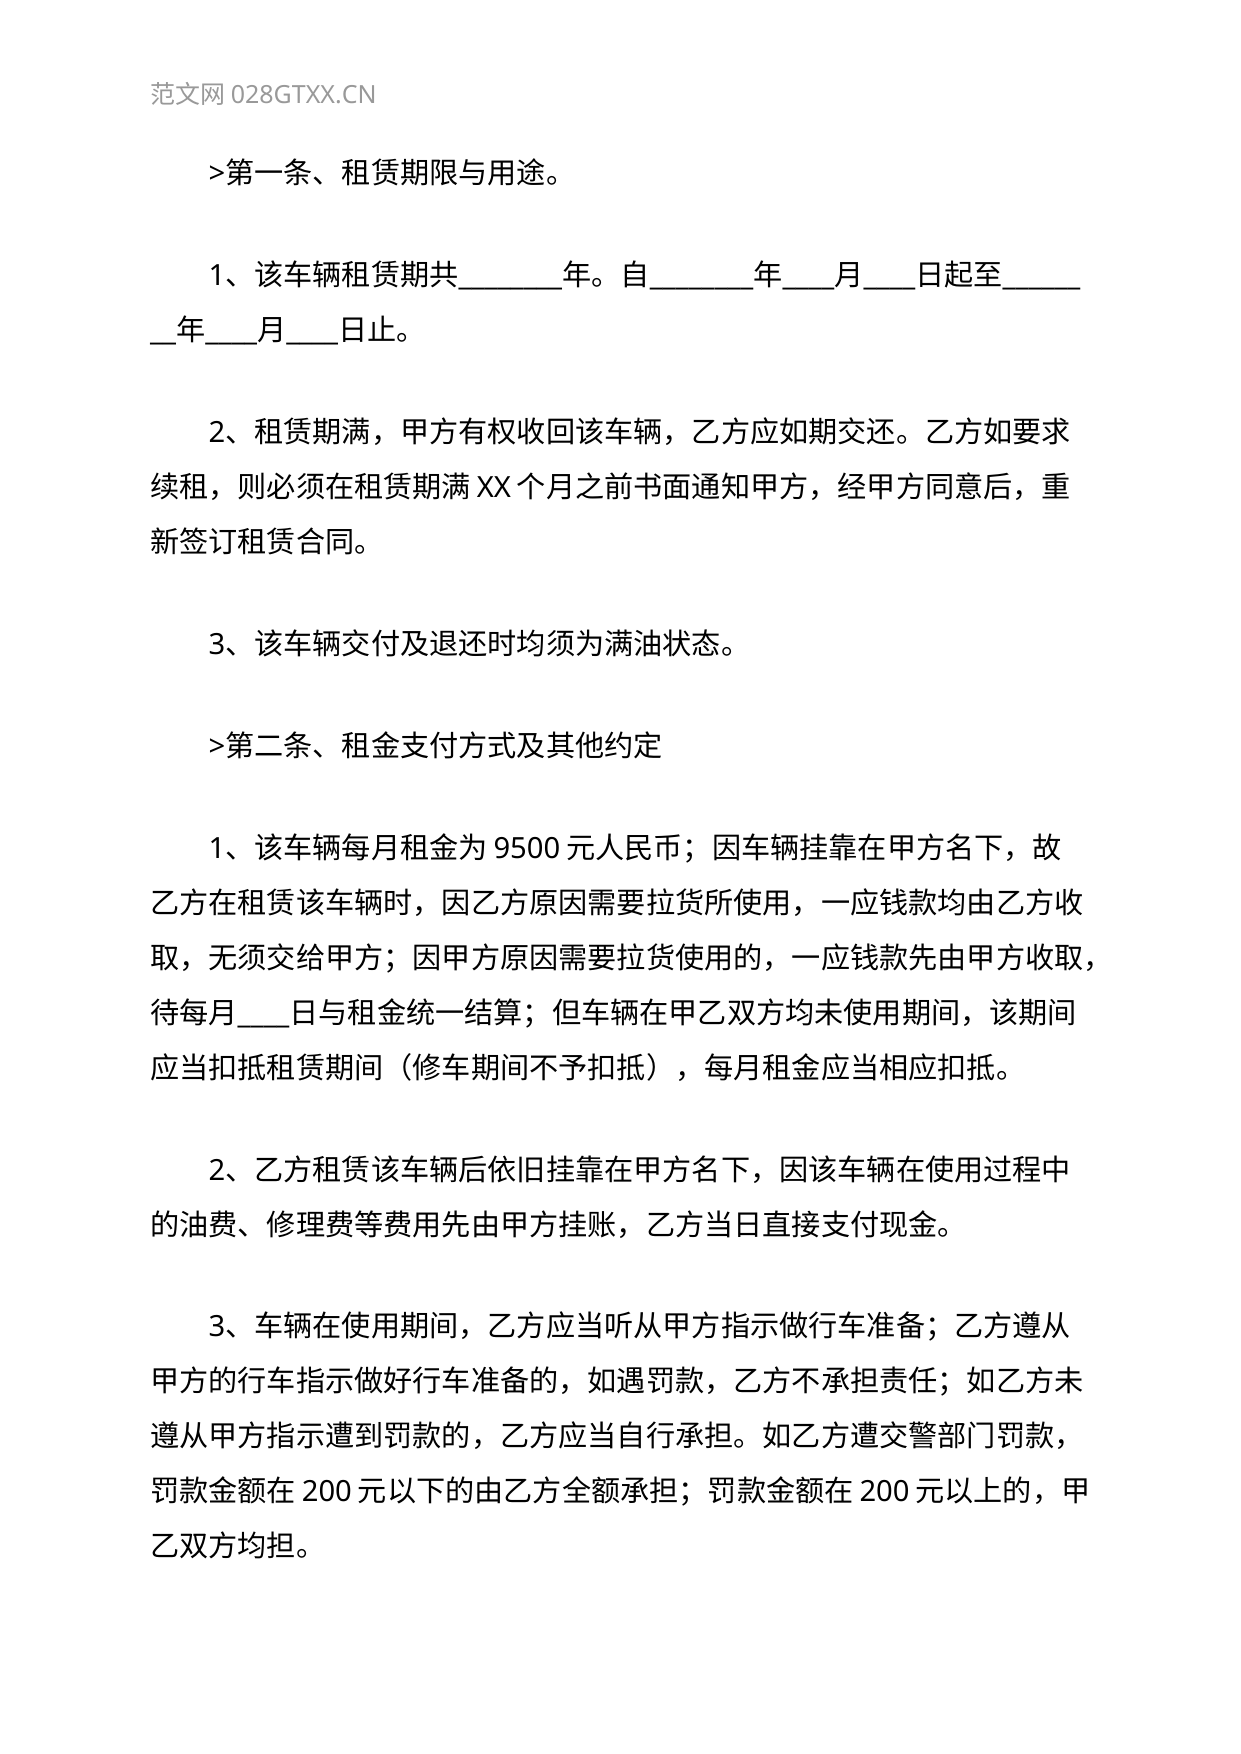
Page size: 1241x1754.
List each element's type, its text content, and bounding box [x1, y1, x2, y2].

text 3、车辆在使用期间，乙方应当听从甲方指示做行车准备；乙方遵从甲方的行车指示做好行车准备的，如遇罚款，乙方不承担责任；如乙方未遵从甲方指示遭到罚款的，乙方应当自行承担。如乙方遭交警部门罚款，罚款金额在200元以下的由乙方全额承担；罚款金额在200元以上的，甲乙双方均担。 [150, 1303, 1090, 1565]
text 2、租赁期满，甲方有权收回该车辆，乙方应如期交还。乙方如要求续租，则必须在租赁期满XX个月之前书面通知甲方，经甲方同意后，重新签订租赁合同。 [150, 409, 1090, 561]
text 1、该车辆每月租金为9500元人民币；因车辆挂靠在甲方名下，故乙方在租赁该车辆时，因乙方原因需要拉货所使用，一应钱款均由乙方收取，无须交给甲方；因甲方原因需要拉货使用的，一应钱款先由甲方收取，待每月____日与租金统一结算；但车辆在甲乙双方均未使用期间，该期间应当扣抵租赁期间（修车期间不予扣抵），每月租金应当相应扣抵。 [150, 825, 1090, 1087]
text 1、该车辆租赁期共________年。自________年____月____日起至________年____月____日止。 [150, 252, 1090, 349]
text >第一条、租赁期限与用途。 [150, 150, 1090, 192]
text 2、乙方租赁该车辆后依旧挂靠在甲方名下，因该车辆在使用过程中的油费、修理费等费用先由甲方挂账，乙方当日直接支付现金。 [150, 1146, 1090, 1243]
text >第二条、租金支付方式及其他约定 [150, 723, 1090, 765]
text 3、该车辆交付及退还时均须为满油状态。 [150, 621, 1090, 663]
